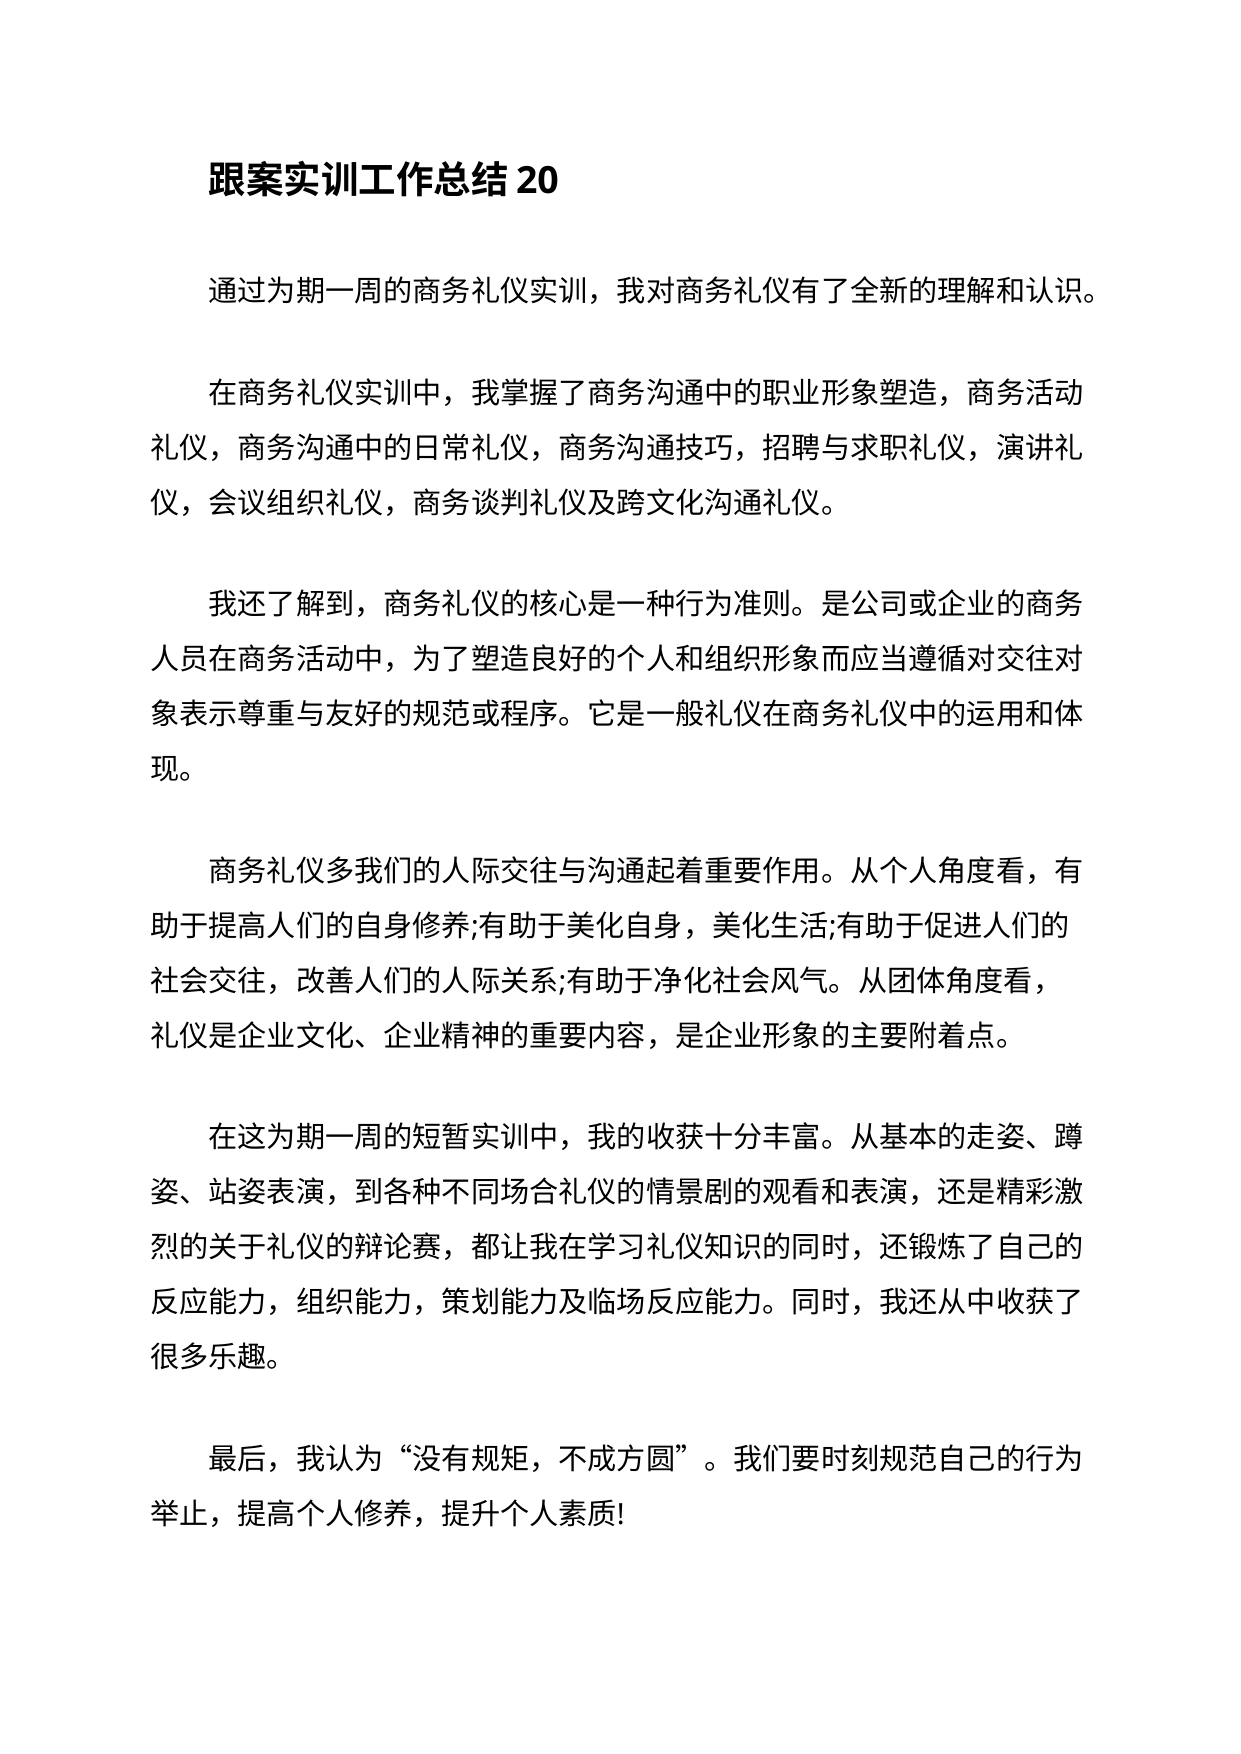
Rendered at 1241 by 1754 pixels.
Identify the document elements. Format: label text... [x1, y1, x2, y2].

text 我还了解到，商务礼仪的核心是一种行为准则。是公司或企业的商务人员在商务活动中，为了塑造良好的个人和组织形象而应当遵循对交往对象表示尊重与友好的规范或程序。它是一般礼仪在商务礼仪中的运用和体现。 [150, 581, 1090, 788]
text 跟案实训工作总结20 [150, 150, 1090, 204]
text 在这为期一周的短暂实训中，我的收获十分丰富。从基本的走姿、蹲姿、站姿表演，到各种不同场合礼仪的情景剧的观看和表演，还是精彩激烈的关于礼仪的辩论赛，都让我在学习礼仪知识的同时，还锻炼了自己的反应能力，组织能力，策划能力及临场反应能力。同时，我还从中收获了很多乐趣。 [150, 1114, 1090, 1376]
text 在商务礼仪实训中，我掌握了商务沟通中的职业形象塑造，商务活动礼仪，商务沟通中的日常礼仪，商务沟通技巧，招聘与求职礼仪，演讲礼仪，会议组织礼仪，商务谈判礼仪及跨文化沟通礼仪。 [150, 369, 1090, 521]
text 最后，我认为“没有规矩，不成方圆”。我们要时刻规范自己的行为举止，提高个人修养，提升个人素质! [150, 1435, 1090, 1533]
text 商务礼仪多我们的人际交往与沟通起着重要作用。从个人角度看，有助于提高人们的自身修养;有助于美化自身，美化生活;有助于促进人们的社会交往，改善人们的人际关系;有助于净化社会风气。从团体角度看，礼仪是企业文化、企业精神的重要内容，是企业形象的主要附着点。 [150, 847, 1090, 1054]
text 通过为期一周的商务礼仪实训，我对商务礼仪有了全新的理解和认识。 [150, 268, 1090, 310]
